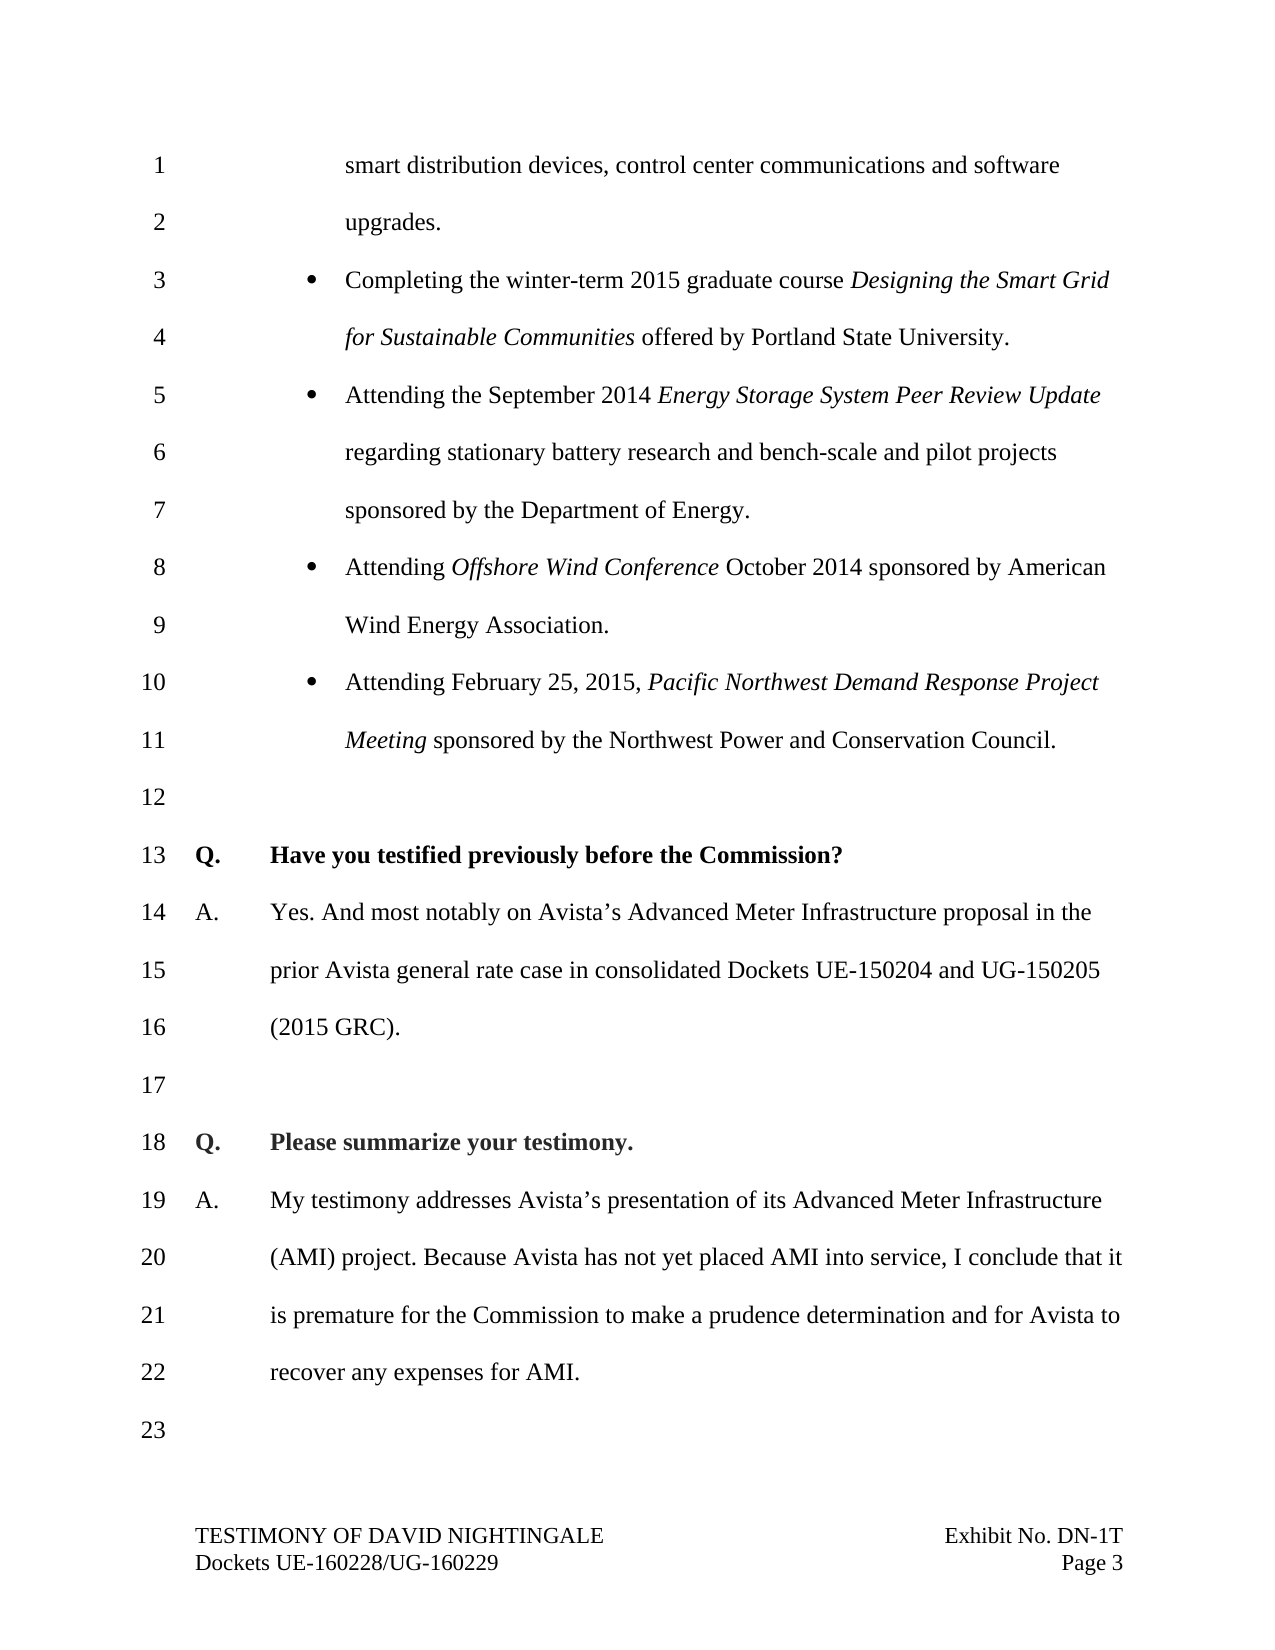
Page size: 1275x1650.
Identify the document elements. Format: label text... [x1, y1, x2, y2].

list Attending the September 2014 Energy Storage System Peer Review Update regarding stationary battery research and bench-scale and pilot projects sponsored by the Department of Energy. [307, 380, 1125, 524]
list Completing the winter-term 2015 graduate course Designing the Smart Grid for Sustainable Communities offered by Portland State University. [307, 265, 1125, 351]
subtitle Q. Please summarize your testimony. [195, 1127, 1125, 1156]
text A. Yes. And most notably on Avista’s Advanced Meter Infrastructure proposal in the prior Avista general rate case in consolidated Dockets UE-150204 and UG-150205 (2015 GRC). [195, 897, 1125, 1041]
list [307, 150, 1125, 236]
text Q. Have you testified previously before the Commission? [195, 840, 1125, 869]
list Attending February 25, 2015, Pacific Northwest Demand Response Project Meeting sponsored by the Northwest Power and Conservation Council. [307, 667, 1125, 754]
text A. My testimony addresses Avista’s presentation of its Advanced Meter Infrastructure (AMI) project. Because Avista has not yet placed AMI into service, I conclude that it is premature for the Commission to make a prudence determination and for Avista to recover any expenses for AMI. [195, 1185, 1125, 1386]
list Attending Offshore Wind Conference October 2014 sponsored by American Wind Energy Association. [307, 552, 1125, 639]
